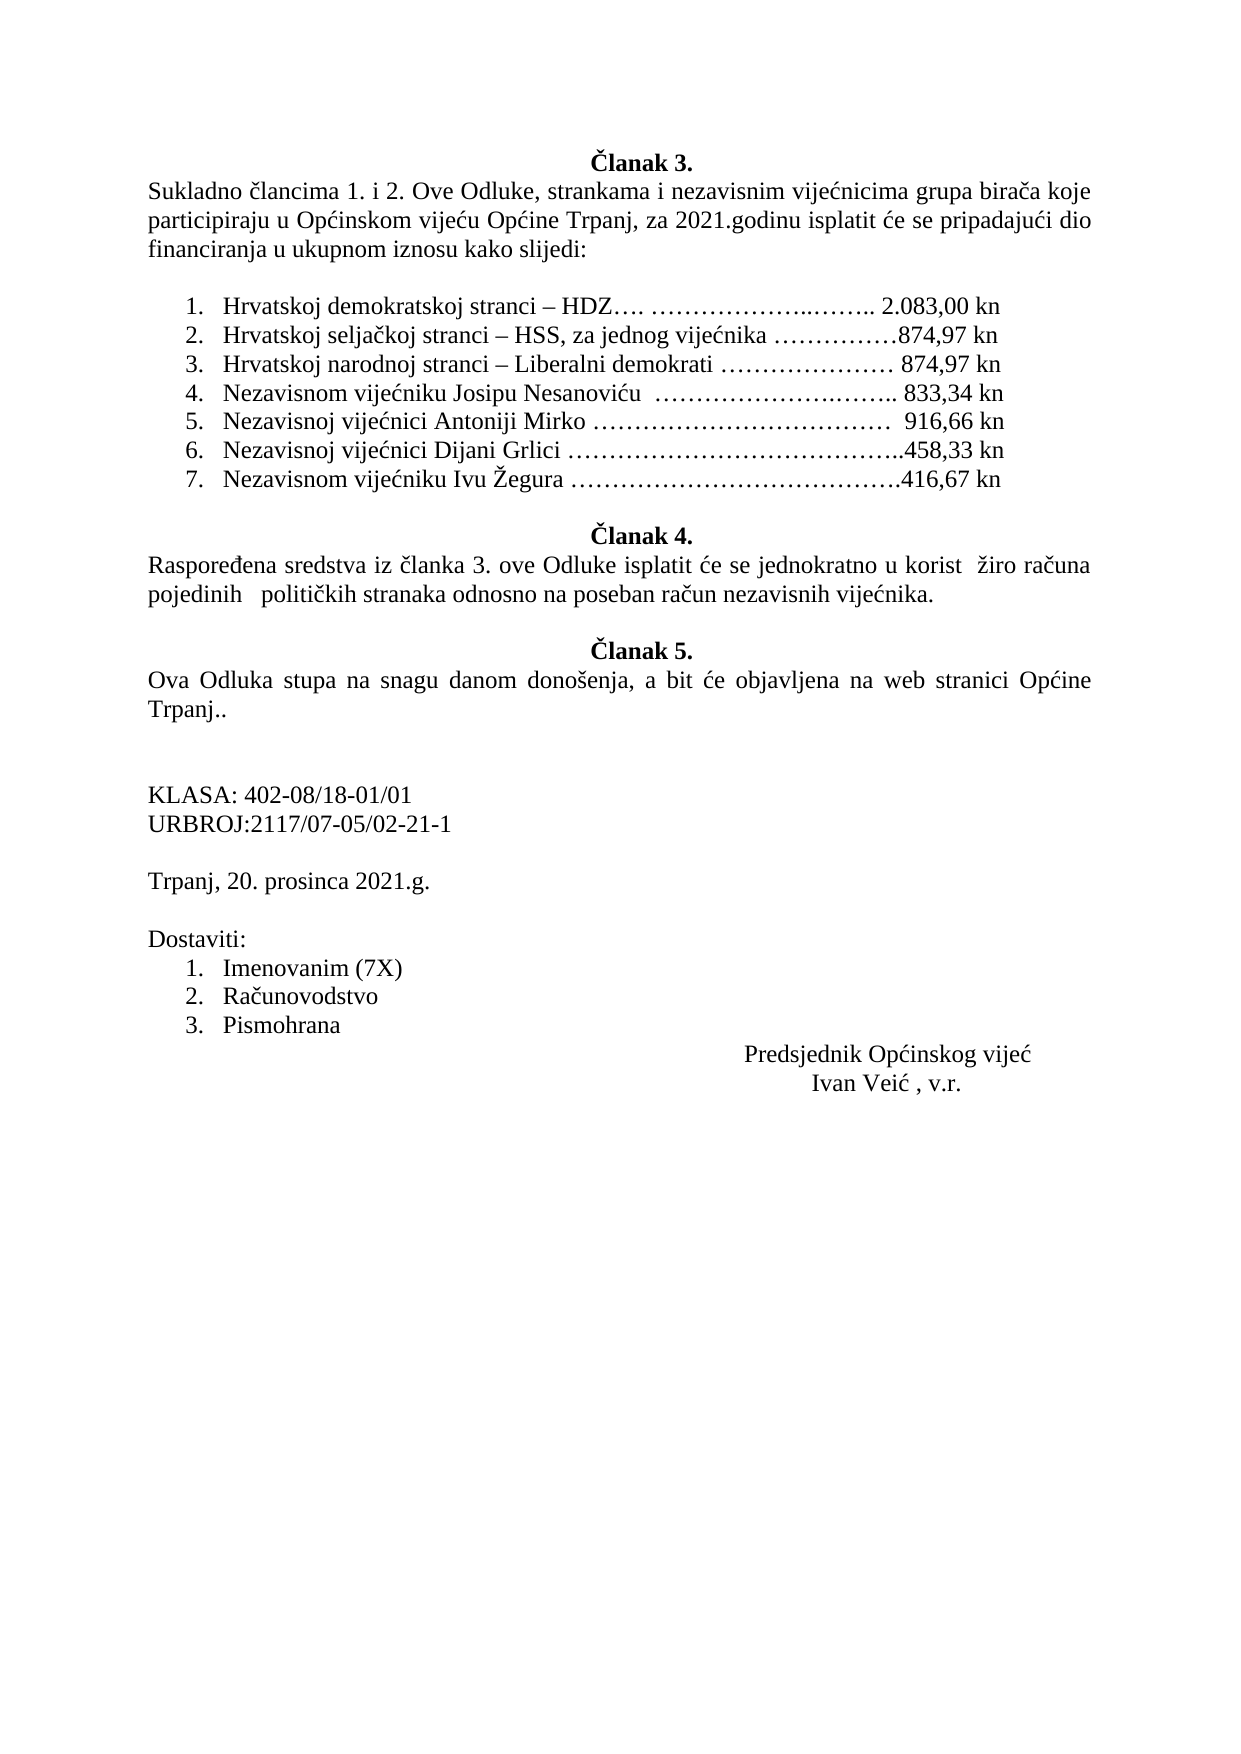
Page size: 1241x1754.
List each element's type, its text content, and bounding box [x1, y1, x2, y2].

text URBROJ:2117/07-05/02-21-1 [148, 809, 1093, 838]
text Članak 4. [516, 521, 1093, 550]
text Ova Odluka stupa na snagu danom donošenja, a bit će objavljena na web stranici Općine Trpanj.. [148, 665, 1093, 723]
list Hrvatskoj seljačkoj stranci – HSS, za jednog vijećnika ……………874,97 kn [185, 320, 1093, 349]
list Nezavisnom vijećniku Josipu Nesanoviću ………………….…….. 833,34 kn [185, 378, 1093, 406]
list Hrvatskoj narodnoj stranci – Liberalni demokrati ………………… 874,97 kn [185, 349, 1093, 378]
list Pismohrana [185, 1010, 1093, 1039]
text KLASA: 402-08/18-01/01 [148, 780, 1093, 809]
list Imenovanim (7X) [185, 953, 1093, 981]
text Sukladno člancima 1. i 2. Ove Odluke, strankama i nezavisnim vijećnicima grupa birača koje participiraju u Općinskom vijeću Općine Trpanj, za 2021.godinu isplatit će se pripadajući dio financiranja u ukupnom iznosu kako slijedi: [148, 176, 1093, 263]
text Dostaviti: [148, 924, 1093, 953]
list Nezavisnoj vijećnici Dijani Grlici …………………………………..458,33 kn [185, 435, 1093, 464]
list Nezavisnoj vijećnici Antoniji Mirko ……………………………… 916,66 kn [185, 406, 1093, 435]
text Članak 5. [148, 636, 1093, 665]
text Predsjednik Općinskog vijeć Ivan Veić , v.r. [148, 1039, 1093, 1096]
list Nezavisnom vijećniku Ivu Žegura ………………………………….416,67 kn [185, 464, 1093, 493]
list Hrvatskoj demokratskoj stranci – HDZ…. ………………..…….. 2.083,00 kn [185, 291, 1093, 320]
text Članak 3. [516, 148, 1093, 176]
text Trpanj, 20. prosinca 2021.g. [148, 866, 1093, 895]
list Računovodstvo [185, 981, 1093, 1010]
text Raspoređena sredstva iz članka 3. ove Odluke isplatit će se jednokratno u korist žiro računa pojedinih političkih stranaka odnosno na poseban račun nezavisnih vijećnika. [148, 550, 1093, 608]
